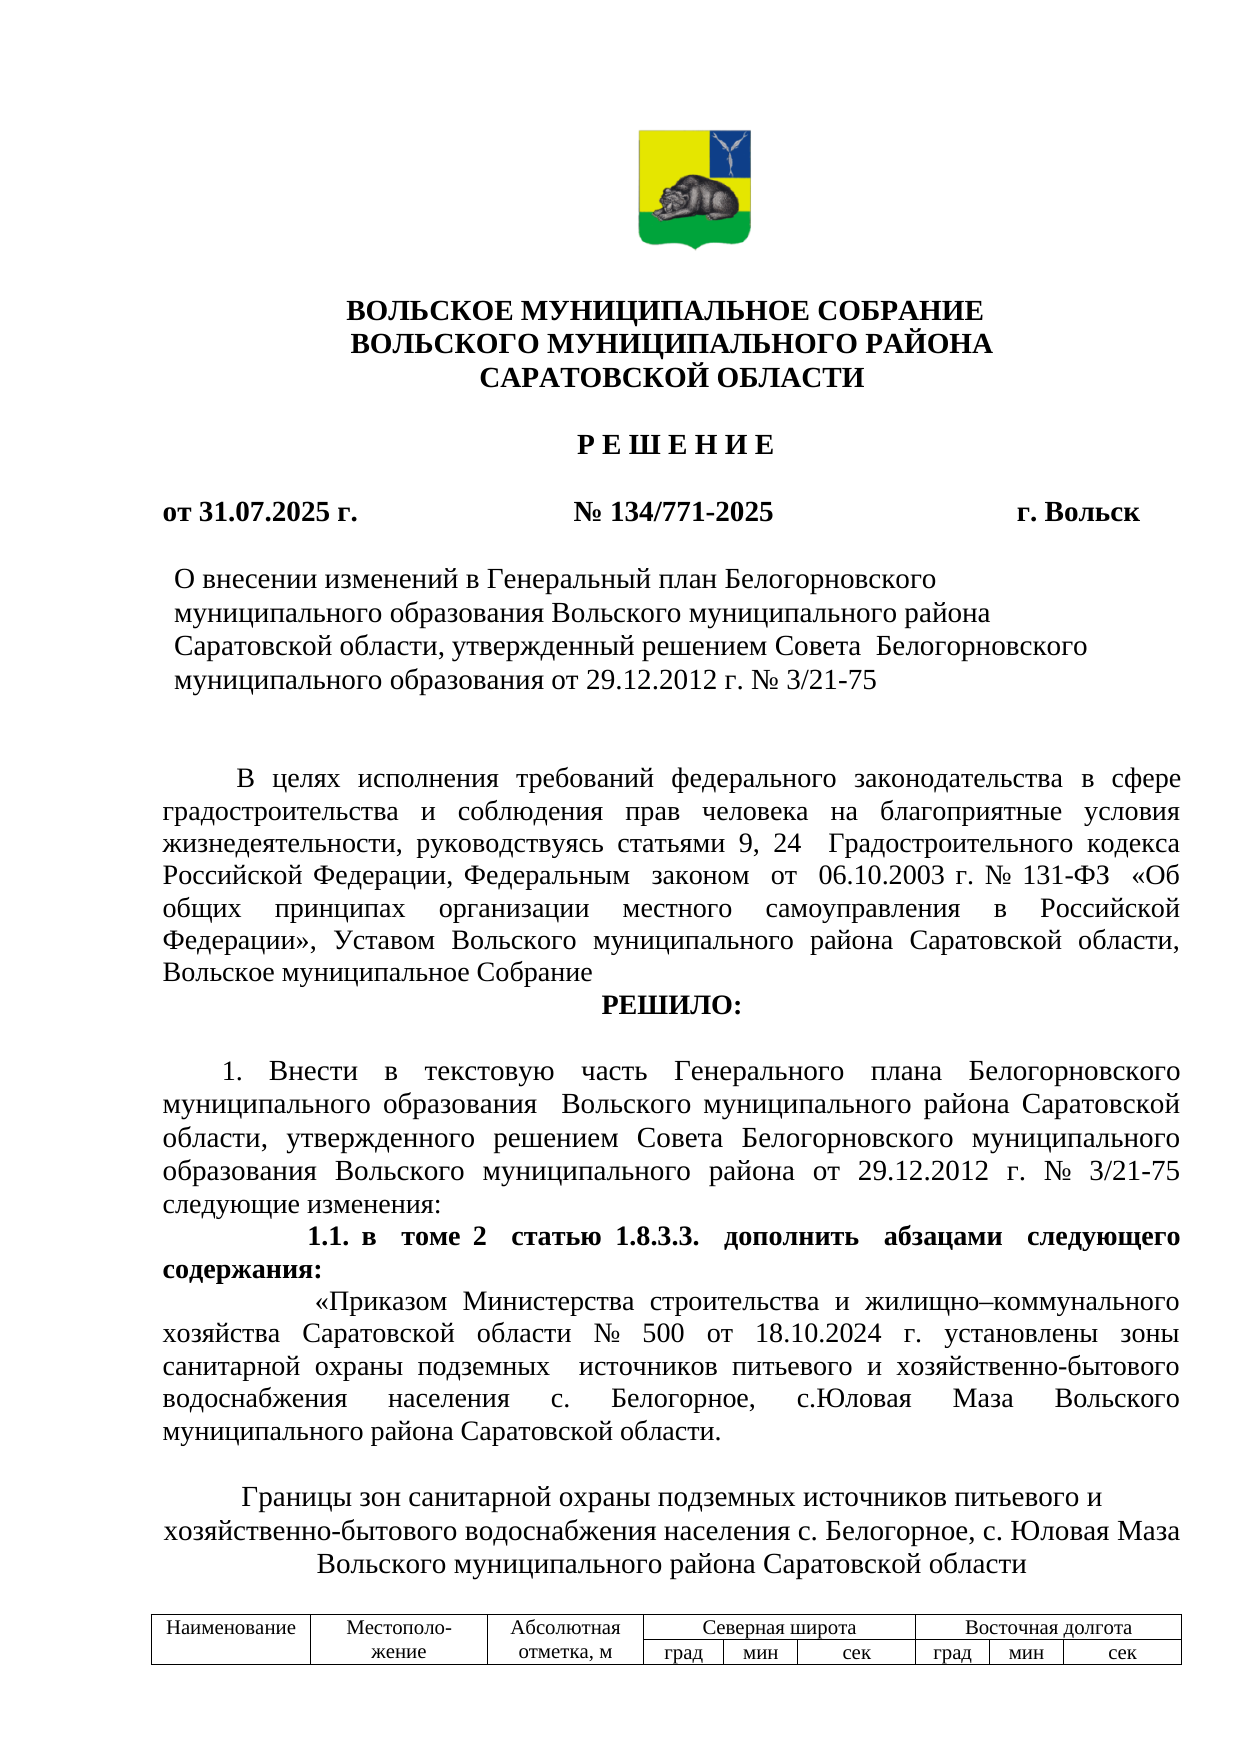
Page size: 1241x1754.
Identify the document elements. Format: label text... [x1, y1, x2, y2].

table_cell сек [798, 1640, 915, 1664]
table_header О внесении изменений в Генеральный план Белогорновского муниципального образования Вольского муниципального района Саратовской области, утвержденный решением Совета Белогорновского муниципального образования от 29.12.2012 г. № 3/21-75 [163, 561, 1166, 728]
table_cell град [916, 1640, 989, 1664]
text САРАТОВСКОЙ ОБЛАСТИ [162, 360, 1181, 393]
table_header Местополо- жение [311, 1615, 487, 1664]
text ВОЛЬСКОЕ МУНИЦИПАЛЬНОЕ СОБРАНИЕ [207, 293, 1181, 326]
text Р Е Ш Е Н И Е [162, 427, 1181, 461]
picture [637, 118, 752, 260]
text от 31.07.2025 г. № 134/771-2025 г. Вольск [162, 494, 1181, 528]
table_header Абсолютная отметка, м [488, 1615, 643, 1664]
table_cell град [644, 1640, 723, 1664]
table_cell мин [990, 1640, 1063, 1664]
table_header Восточная долгота [916, 1615, 1181, 1639]
table_cell сек [1064, 1640, 1181, 1664]
text В целях исполнения требований федерального законодательства в сфере градостроительства и соблюдения прав человека на благоприятные условия жизнедеятельности, руководствуясь статьями 9, 24 Градостроительного кодекса Российской Федерации, Федеральным законом от 06.10.2003 г. № 131-ФЗ «Об общих принципах организации местного самоуправления в Российской Федерации», Уставом Вольского муниципального района Саратовской области, Вольское муниципальное Собрание [162, 761, 1181, 988]
text 1.1. в томе 2 статью 1.8.3.3. дополнить абзацами следующего содержания: [162, 1219, 1181, 1284]
table_header Северная широта [644, 1615, 915, 1639]
table_cell мин [724, 1640, 797, 1664]
table_header Наименование [152, 1615, 310, 1664]
text 1. Внести в текстовую часть Генерального плана Белогорновского муниципального образования Вольского муниципального района Саратовской области, утвержденного решением Совета Белогорновского муниципального образования Вольского муниципального района от 29.12.2012 г. № 3/21-75 следующие изменения: [162, 1053, 1181, 1219]
text ВОЛЬСКОГО МУНИЦИПАЛЬНОГО РАЙОНА [162, 326, 1181, 360]
text РЕШИЛО: [162, 988, 1181, 1020]
text Границы зон санитарной охраны подземных источников питьевого и хозяйственно-бытового водоснабжения населения с. Белогорное, с. Юловая Маза Вольского муниципального района Саратовской области [162, 1479, 1181, 1580]
text «Приказом Министерства строительства и жилищно–коммунального хозяйства Саратовской области № 500 от 18.10.2024 г. установлены зоны санитарной охраны подземных источников питьевого и хозяйственно-бытового водоснабжения населения с. Белогорное, с.Юловая Маза Вольского муниципального района Саратовской области. [162, 1284, 1181, 1446]
